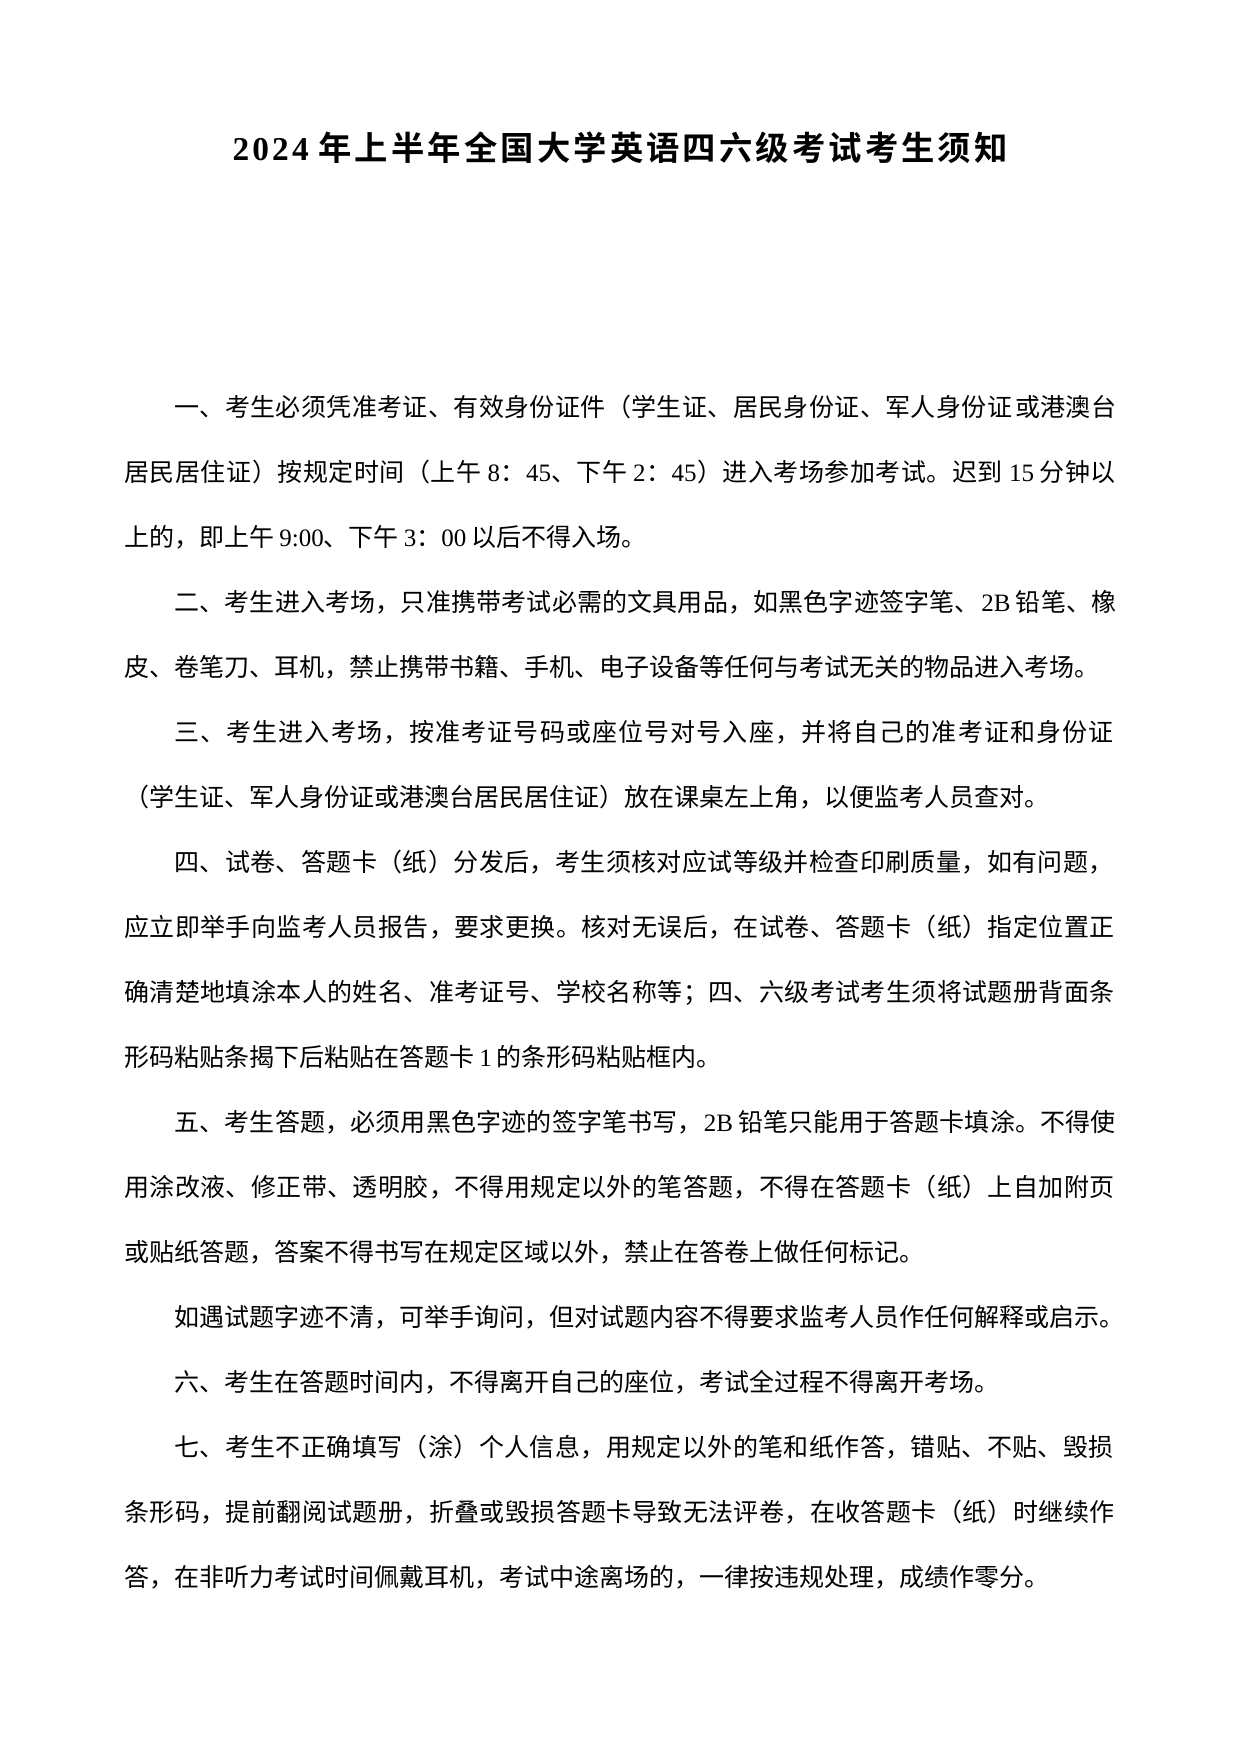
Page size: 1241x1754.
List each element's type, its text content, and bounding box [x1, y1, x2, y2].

text 如遇试题字迹不清，可举手询问，但对试题内容不得要求监考人员作任何解释或启示。 [124, 1283, 1116, 1348]
text 三、考生进入考场，按准考证号码或座位号对号入座，并将自己的准考证和身份证（学生证、军人身份证或港澳台居民居住证）放在课桌左上角，以便监考人员查对。 [124, 698, 1116, 828]
text 五、考生答题，必须用黑色字迹的签字笔书写，2B铅笔只能用于答题卡填涂。不得使用涂改液、修正带、透明胶，不得用规定以外的笔答题，不得在答题卡（纸）上自加附页或贴纸答题，答案不得书写在规定区域以外，禁止在答卷上做任何标记。 [124, 1088, 1116, 1283]
text 四、试卷、答题卡（纸）分发后，考生须核对应试等级并检查印刷质量，如有问题，应立即举手向监考人员报告，要求更换。核对无误后，在试卷、答题卡（纸）指定位置正确清楚地填涂本人的姓名、准考证号、学校名称等；四、六级考试考生须将试题册背面条形码粘贴条揭下后粘贴在答题卡1的条形码粘贴框内。 [124, 828, 1116, 1088]
text 七、考生不正确填写（涂）个人信息，用规定以外的笔和纸作答，错贴、不贴、毁损条形码，提前翻阅试题册，折叠或毁损答题卡导致无法评卷，在收答题卡（纸）时继续作答，在非听力考试时间佩戴耳机，考试中途离场的，一律按违规处理，成绩作零分。 [124, 1413, 1116, 1608]
text 2024年上半年全国大学英语四六级考试考生须知 [124, 113, 1116, 178]
text 二、考生进入考场，只准携带考试必需的文具用品，如黑色字迹签字笔、2B铅笔、橡皮、卷笔刀、耳机，禁止携带书籍、手机、电子设备等任何与考试无关的物品进入考场。 [124, 568, 1116, 698]
text 六、考生在答题时间内，不得离开自己的座位，考试全过程不得离开考场。 [124, 1348, 1116, 1413]
text 一、考生必须凭准考证、有效身份证件（学生证、居民身份证、军人身份证或港澳台居民居住证）按规定时间（上午8：45、下午2：45）进入考场参加考试。迟到15分钟以上的，即上午9:00、下午3：00以后不得入场。 [124, 373, 1116, 568]
